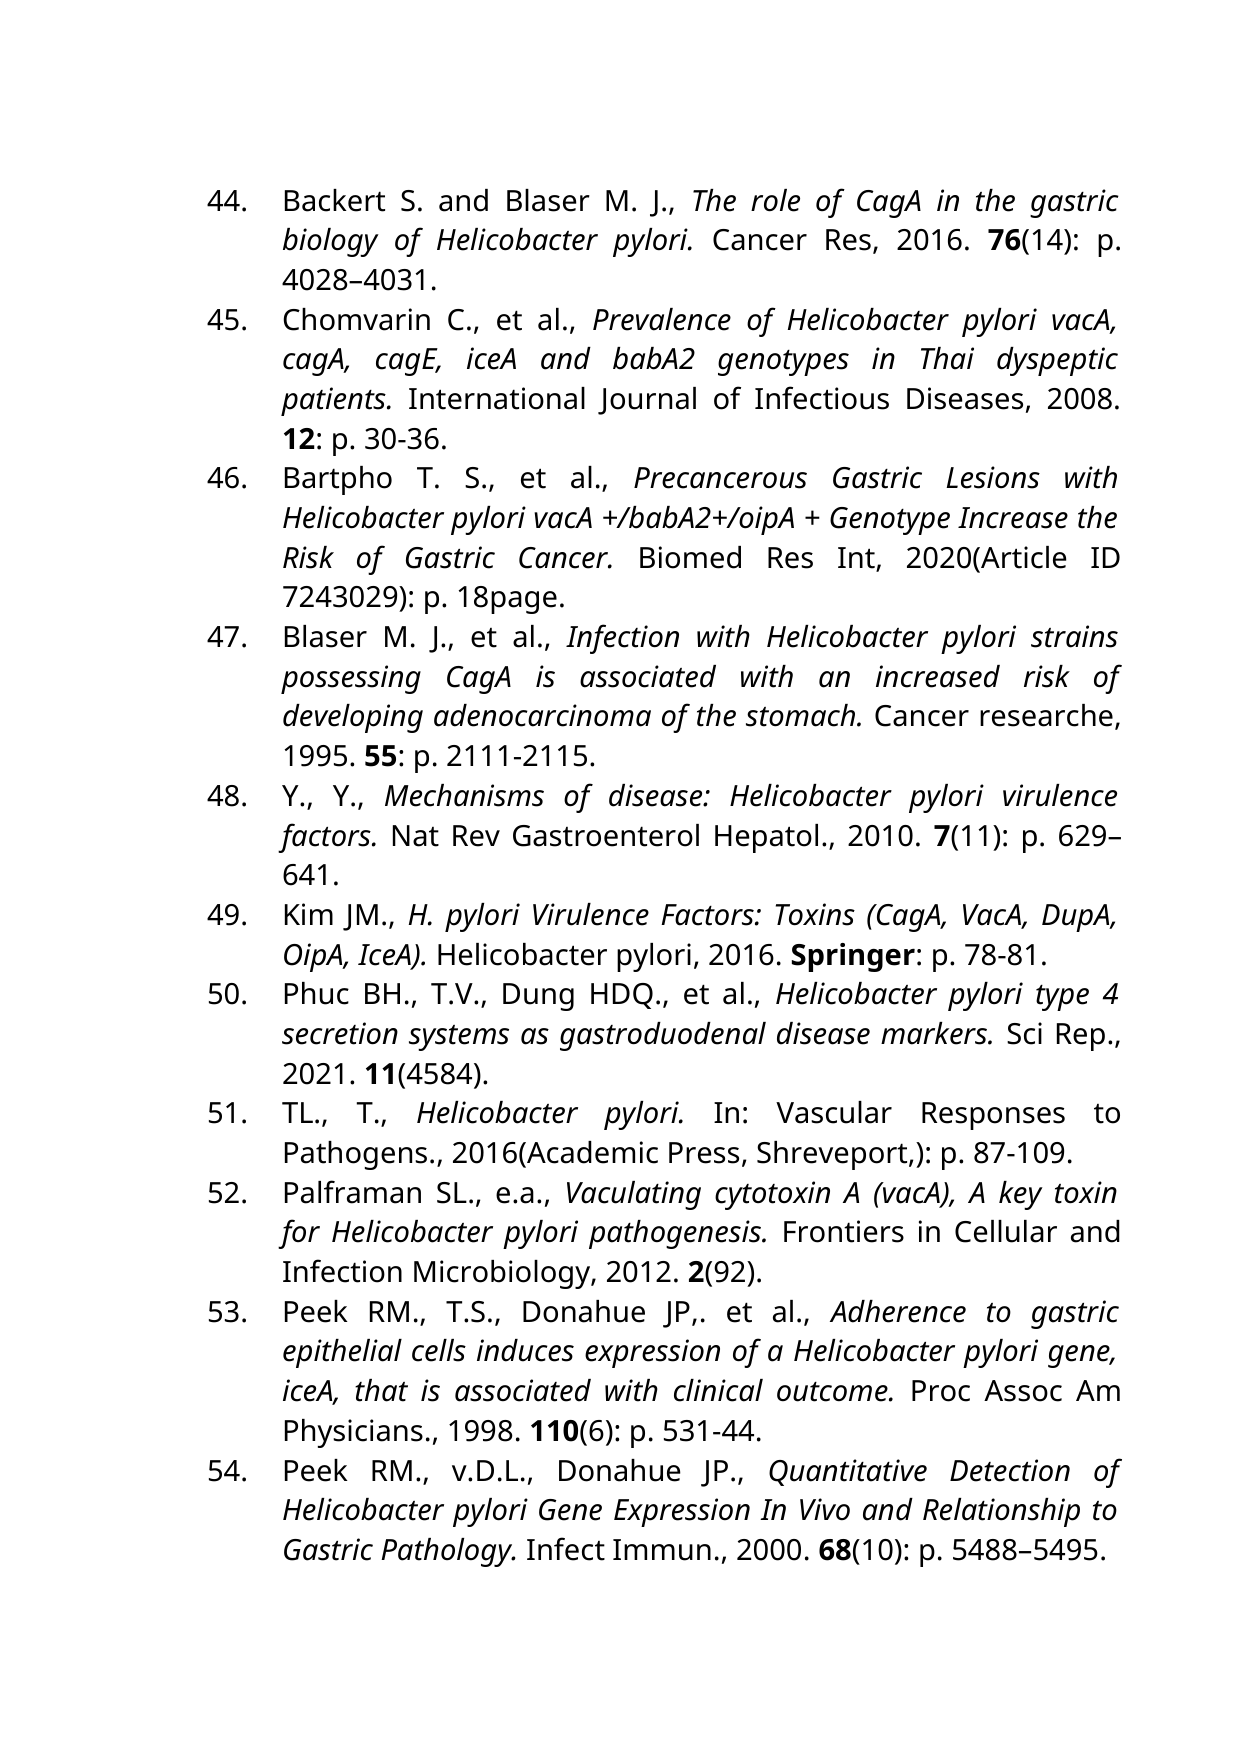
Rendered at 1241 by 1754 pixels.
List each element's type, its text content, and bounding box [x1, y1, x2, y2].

text 46. Bartpho T. S., et al., Precancerous Gastric Lesions with Helicobacter pylori vacA +/babA2+/oipA + Genotype Increase the Risk of Gastric Cancer. Biomed Res Int, 2020(Article ID 7243029): p. 18page. [207, 458, 1122, 616]
text 52. Palframan SL., e.a., Vaculating cytotoxin A (vacA), A key toxin for Helicobacter pylori pathogenesis. Frontiers in Cellular and Infection Microbiology, 2012. 2(92). [207, 1172, 1122, 1291]
text 54. Peek RM., v.D.L., Donahue JP., Quantitative Detection of Helicobacter pylori Gene Expression In Vivo and Relationship to Gastric Pathology. Infect Immun., 2000. 68(10): p. 5488–5495. [207, 1450, 1122, 1569]
text 50. Phuc BH., T.V., Dung HDQ., et al., Helicobacter pylori type 4 secretion systems as gastroduodenal disease markers. Sci Rep., 2021. 11(4584). [207, 973, 1122, 1093]
text 44. Backert S. and Blaser M. J., The role of CagA in the gastric biology of Helicobacter pylori. Cancer Res, 2016. 76(14): p. 4028–4031. [207, 180, 1122, 299]
text 48. Y., Y., Mechanisms of disease: Helicobacter pylori virulence factors. Nat Rev Gastroenterol Hepatol., 2010. 7(11): p. 629–641. [207, 775, 1122, 894]
text 45. Chomvarin C., et al., Prevalence of Helicobacter pylori vacA, cagA, cagE, iceA and babA2 genotypes in Thai dyspeptic patients. International Journal of Infectious Diseases, 2008. 12: p. 30-36. [207, 299, 1122, 458]
text 47. Blaser M. J., et al., Infection with Helicobacter pylori strains possessing CagA is associated with an increased risk of developing adenocarcinoma of the stomach. Cancer researche, 1995. 55: p. 2111-2115. [207, 616, 1122, 775]
text 53. Peek RM., T.S., Donahue JP,. et al., Adherence to gastric epithelial cells induces expression of a Helicobacter pylori gene, iceA, that is associated with clinical outcome. Proc Assoc Am Physicians., 1998. 110(6): p. 531-44. [207, 1291, 1122, 1450]
text 49. Kim JM., H. pylori Virulence Factors: Toxins (CagA, VacA, DupA, OipA, IceA). Helicobacter pylori, 2016. Springer: p. 78-81. [207, 894, 1122, 973]
text 51. TL., T., Helicobacter pylori. In: Vascular Responses to Pathogens., 2016(Academic Press, Shreveport,): p. 87-109. [207, 1093, 1122, 1172]
